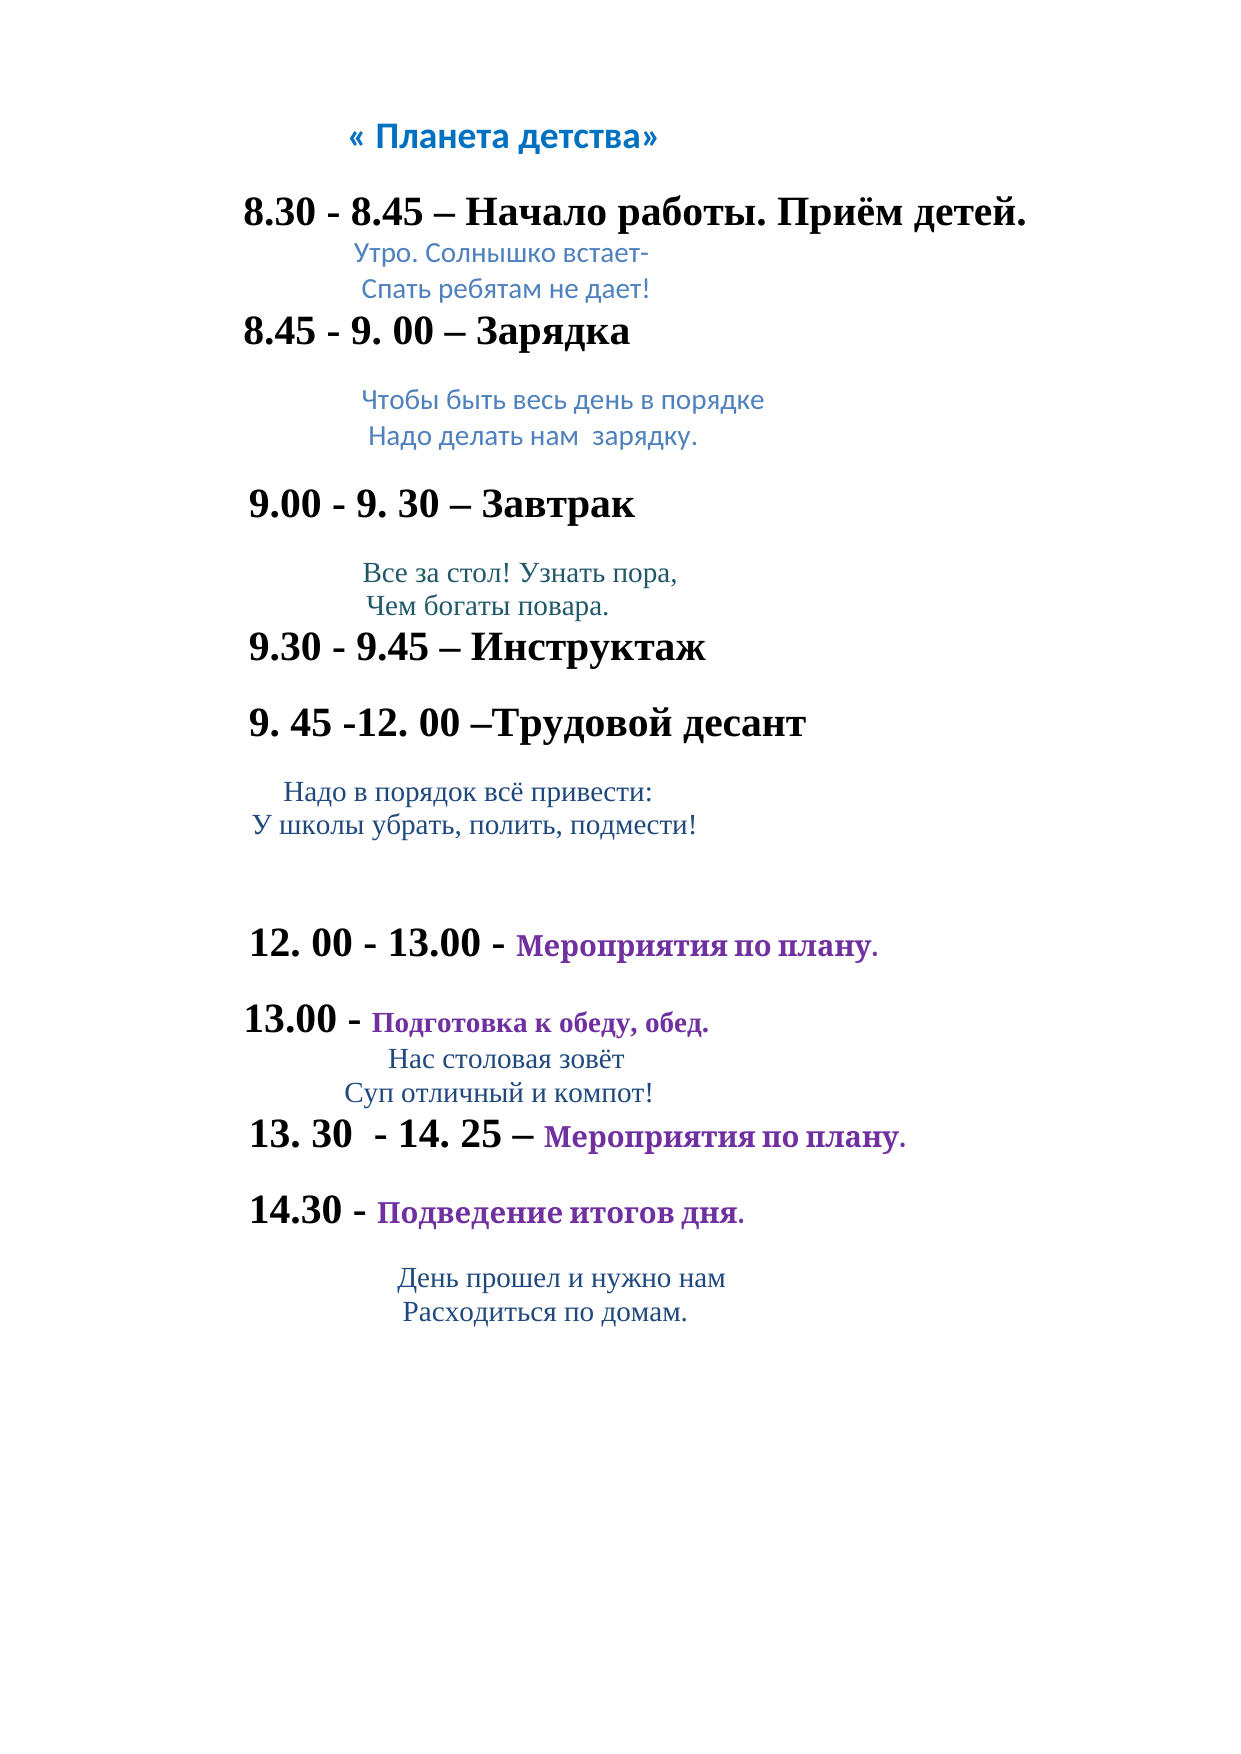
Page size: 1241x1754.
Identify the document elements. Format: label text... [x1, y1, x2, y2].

text День прошел и нужно нам [118, 1261, 1078, 1294]
text 12. 00 - 13.00 - Мероприятия по плану. [118, 918, 1078, 966]
text 9.30 - 9.45 – Инструктаж [118, 622, 1078, 670]
text 14.30 - Подведение итогов дня. [118, 1185, 1078, 1233]
text Утро. Солнышко встает- [118, 234, 1078, 270]
text Чем богаты повара. [118, 588, 1078, 622]
text Нас столовая зовёт [118, 1042, 1078, 1075]
text Спать ребятам не дает! [118, 270, 1078, 306]
text 8.30 - 8.45 – Начало работы. Приём детей. [118, 186, 1078, 234]
text Чтобы быть весь день в порядке [118, 381, 1078, 417]
text 8.45 - 9. 00 – Зарядка [118, 306, 1078, 353]
text 9.00 - 9. 30 – Завтрак [118, 479, 1078, 527]
text 9. 45 -12. 00 –Трудовой десант [118, 698, 1078, 746]
text Расходиться по домам. [118, 1294, 1078, 1328]
text 13. 30 - 14. 25 – Мероприятия по плану. [118, 1109, 1078, 1157]
text Надо в порядок всё привести: У школы убрать, полить, подмести! [118, 774, 1078, 842]
text Все за стол! Узнать пора, [118, 555, 1078, 588]
text 13.00 - Подготовка к обеду, обед. [118, 994, 1078, 1042]
text Суп отличный и компот! [118, 1075, 1078, 1109]
text « Планета детства» [118, 112, 1078, 158]
text Надо делать нам зарядку. [118, 417, 1078, 453]
